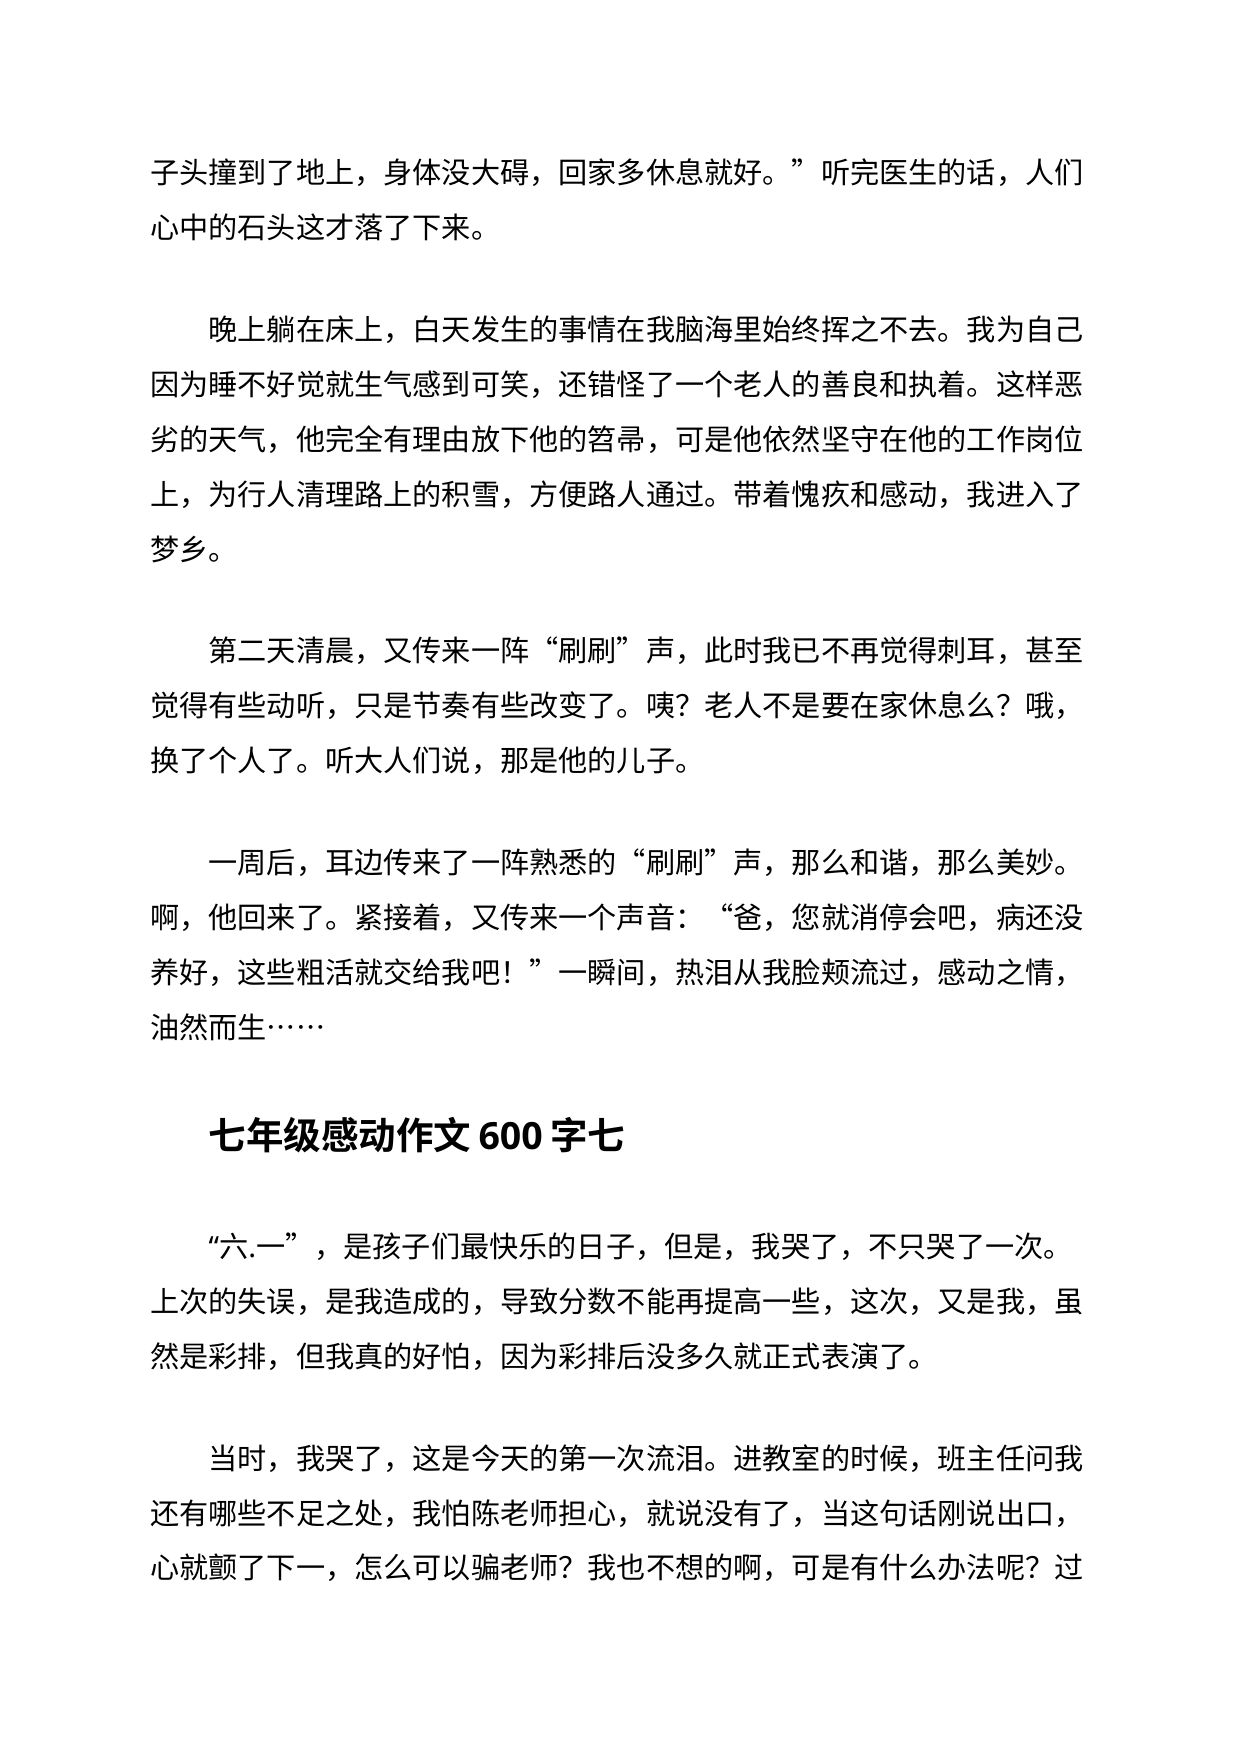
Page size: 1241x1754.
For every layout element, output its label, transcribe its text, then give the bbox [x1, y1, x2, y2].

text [150, 1435, 1090, 1587]
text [150, 150, 1090, 247]
text 一周后，耳边传来了一阵熟悉的“刷刷”声，那么和谐，那么美妙。啊，他回来了。紧接着，又传来一个声音：“爸，您就消停会吧，病还没养好，这些粗活就交给我吧！”一瞬间，热泪从我脸颊流过，感动之情，油然而生…… [150, 839, 1090, 1047]
text 第二天清晨，又传来一阵“刷刷”声，此时我已不再觉得刺耳，甚至觉得有些动听，只是节奏有些改变了。咦？老人不是要在家休息么？哦，换了个人了。听大人们说，那是他的儿子。 [150, 628, 1090, 780]
text 七年级感动作文600字七 [150, 1106, 1090, 1161]
text 晚上躺在床上，白天发生的事情在我脑海里始终挥之不去。我为自己因为睡不好觉就生气感到可笑，还错怪了一个老人的善良和执着。这样恶劣的天气，他完全有理由放下他的笤帚，可是他依然坚守在他的工作岗位上，为行人清理路上的积雪，方便路人通过。带着愧疚和感动，我进入了梦乡。 [150, 307, 1090, 568]
text “六.一”，是孩子们最快乐的日子，但是，我哭了，不只哭了一次。上次的失误，是我造成的，导致分数不能再提高一些，这次，又是我，虽然是彩排，但我真的好怕，因为彩排后没多久就正式表演了。 [150, 1224, 1090, 1376]
